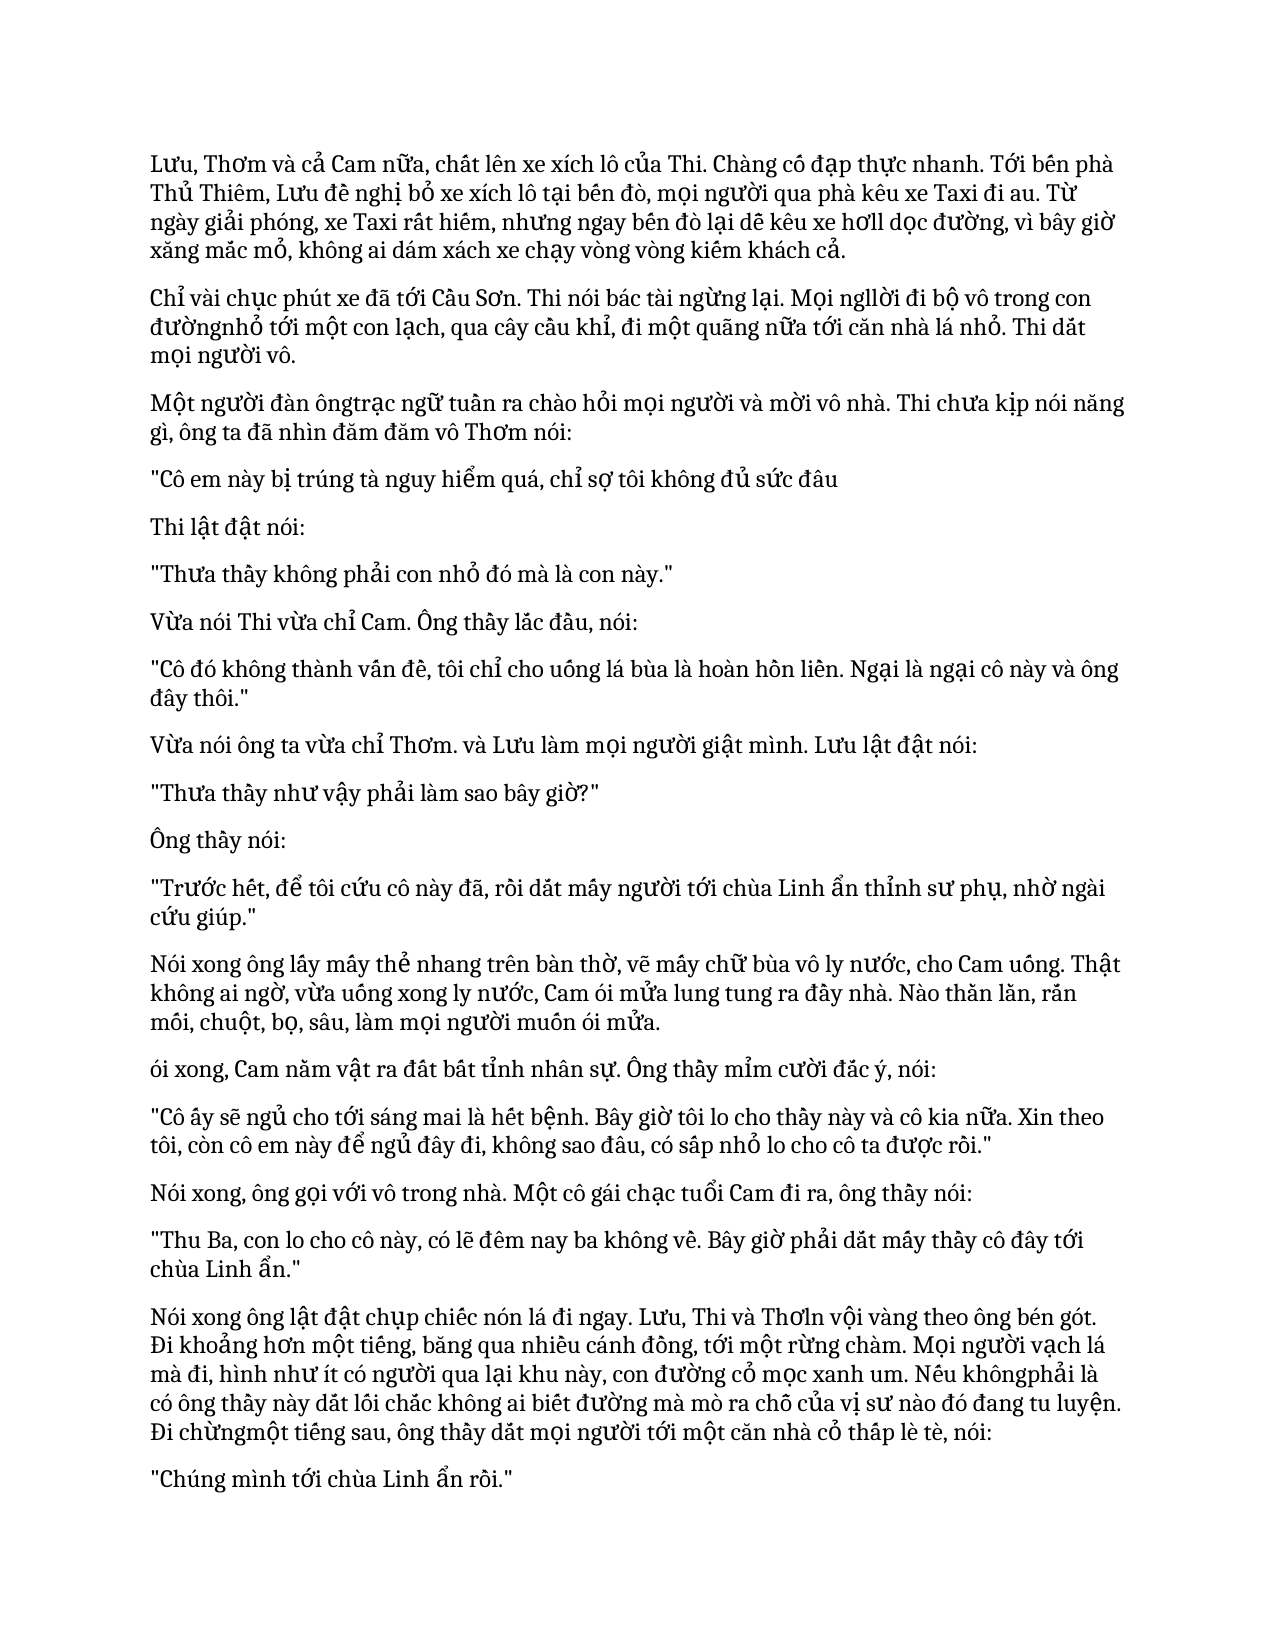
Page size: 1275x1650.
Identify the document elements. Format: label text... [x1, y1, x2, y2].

text Vừa nói Thi vừa chỉ Cam. Ông thầy lắc đầu, nói: [150, 607, 1125, 636]
text "Cô em này bị trúng tà nguy hiểm quá, chỉ sợ tôi không đủ sức đâu [150, 465, 1125, 494]
text Nói xong ông lật đật chụp chiếc nón lá đi ngay. Lưu, Thi và Thơln vội vàng theo ông bén gót. Đi khoảng hơn một tiếng, băng qua nhiều cánh đồng, tới một rừng chàm. Mọi người vạch lá mà đi, hình như ít có người qua lại khu này, con đường cỏ mọc xanh um. Nếu khôngphải là có ông thầy này dắt lối chắc không ai biết đường mà mò ra chỗ của vị sư nào đó đang tu luyện. Đi chừngmột tiếng sau, ông thầy dắt mọi người tới một căn nhà cỏ thấp lè tè, nói: [150, 1302, 1125, 1446]
text "Chúng mình tới chùa Linh ẩn rồi." [150, 1465, 1125, 1494]
text Ông thầy nói: [150, 826, 1125, 855]
text Một người đàn ôngtrạc ngữ tuần ra chào hỏi mọi người và mời vô nhà. Thi chưa kịp nói năng gì, ông ta đã nhìn đăm đăm vô Thơm nói: [150, 389, 1125, 446]
text "Trước hết, để tôi cứu cô này đã, rồi dắt mấy người tới chùa Linh ẩn thỉnh sư phụ, nhờ ngài cứu giúp." [150, 874, 1125, 931]
text "Thưa thầy không phải con nhỏ đó mà là con này." [150, 560, 1125, 589]
text Vừa nói ông ta vừa chỉ Thơm. và Lưu làm mọi người giật mình. Lưu lật đật nói: [150, 731, 1125, 760]
text Lưu, Thơm và cả Cam nữa, chất lên xe xích lô của Thi. Chàng cố đạp thực nhanh. Tới bến phà Thủ Thiêm, Lưu đề nghị bỏ xe xích lô tại bến đò, mọi người qua phà kêu xe Taxi đi au. Từ ngày giải phóng, xe Taxi rất hiếm, nhưng ngay bến đò lại dễ kêu xe hơll dọc đường, vì bây giờ xăng mắc mỏ, không ai dám xách xe chạy vòng vòng kiếm khách cả. [150, 150, 1125, 265]
text "Thu Ba, con lo cho cô này, có lẽ đêm nay ba không về. Bây giờ phải dắt mấy thầy cô đây tới chùa Linh ẩn." [150, 1226, 1125, 1284]
text Nói xong, ông gọi với vô trong nhà. Một cô gái chạc tuổi Cam đi ra, ông thầy nói: [150, 1179, 1125, 1207]
text "Thưa thầy như vậy phải làm sao bây giờ?" [150, 779, 1125, 807]
text Thi lật đật nói: [150, 512, 1125, 541]
text "Cô đó không thành vấn đề, tôi chỉ cho uống lá bùa là hoàn hồn liền. Ngại là ngại cô này và ông đây thôi." [150, 655, 1125, 712]
text ói xong, Cam nằm vật ra đất bất tỉnh nhân sự. Ông thầy mỉm cười đắc ý, nói: [150, 1055, 1125, 1084]
text Nói xong ông lấy mấy thẻ nhang trên bàn thờ, vẽ mấy chữ bùa vô ly nước, cho Cam uống. Thật không ai ngờ, vừa uống xong ly nước, Cam ói mửa lung tung ra đầy nhà. Nào thằn lằn, rắn mối, chuột, bọ, sâu, làm mọi người muốn ói mửa. [150, 950, 1125, 1036]
text "Cô ấy sẽ ngủ cho tới sáng mai là hết bệnh. Bây giờ tôi lo cho thầy này và cô kia nữa. Xin theo tôi, còn cô em này để ngủ đây đi, không sao đâu, có sấp nhỏ lo cho cô ta được rồi." [150, 1102, 1125, 1160]
text Chỉ vài chục phút xe đã tới Cầu Sơn. Thi nói bác tài ngừng lại. Mọi ngllời đi bộ vô trong con đườngnhỏ tới một con lạch, qua cây cầu khỉ, đi một quãng nữa tới căn nhà lá nhỏ. Thi dắt mọi người vô. [150, 284, 1125, 370]
